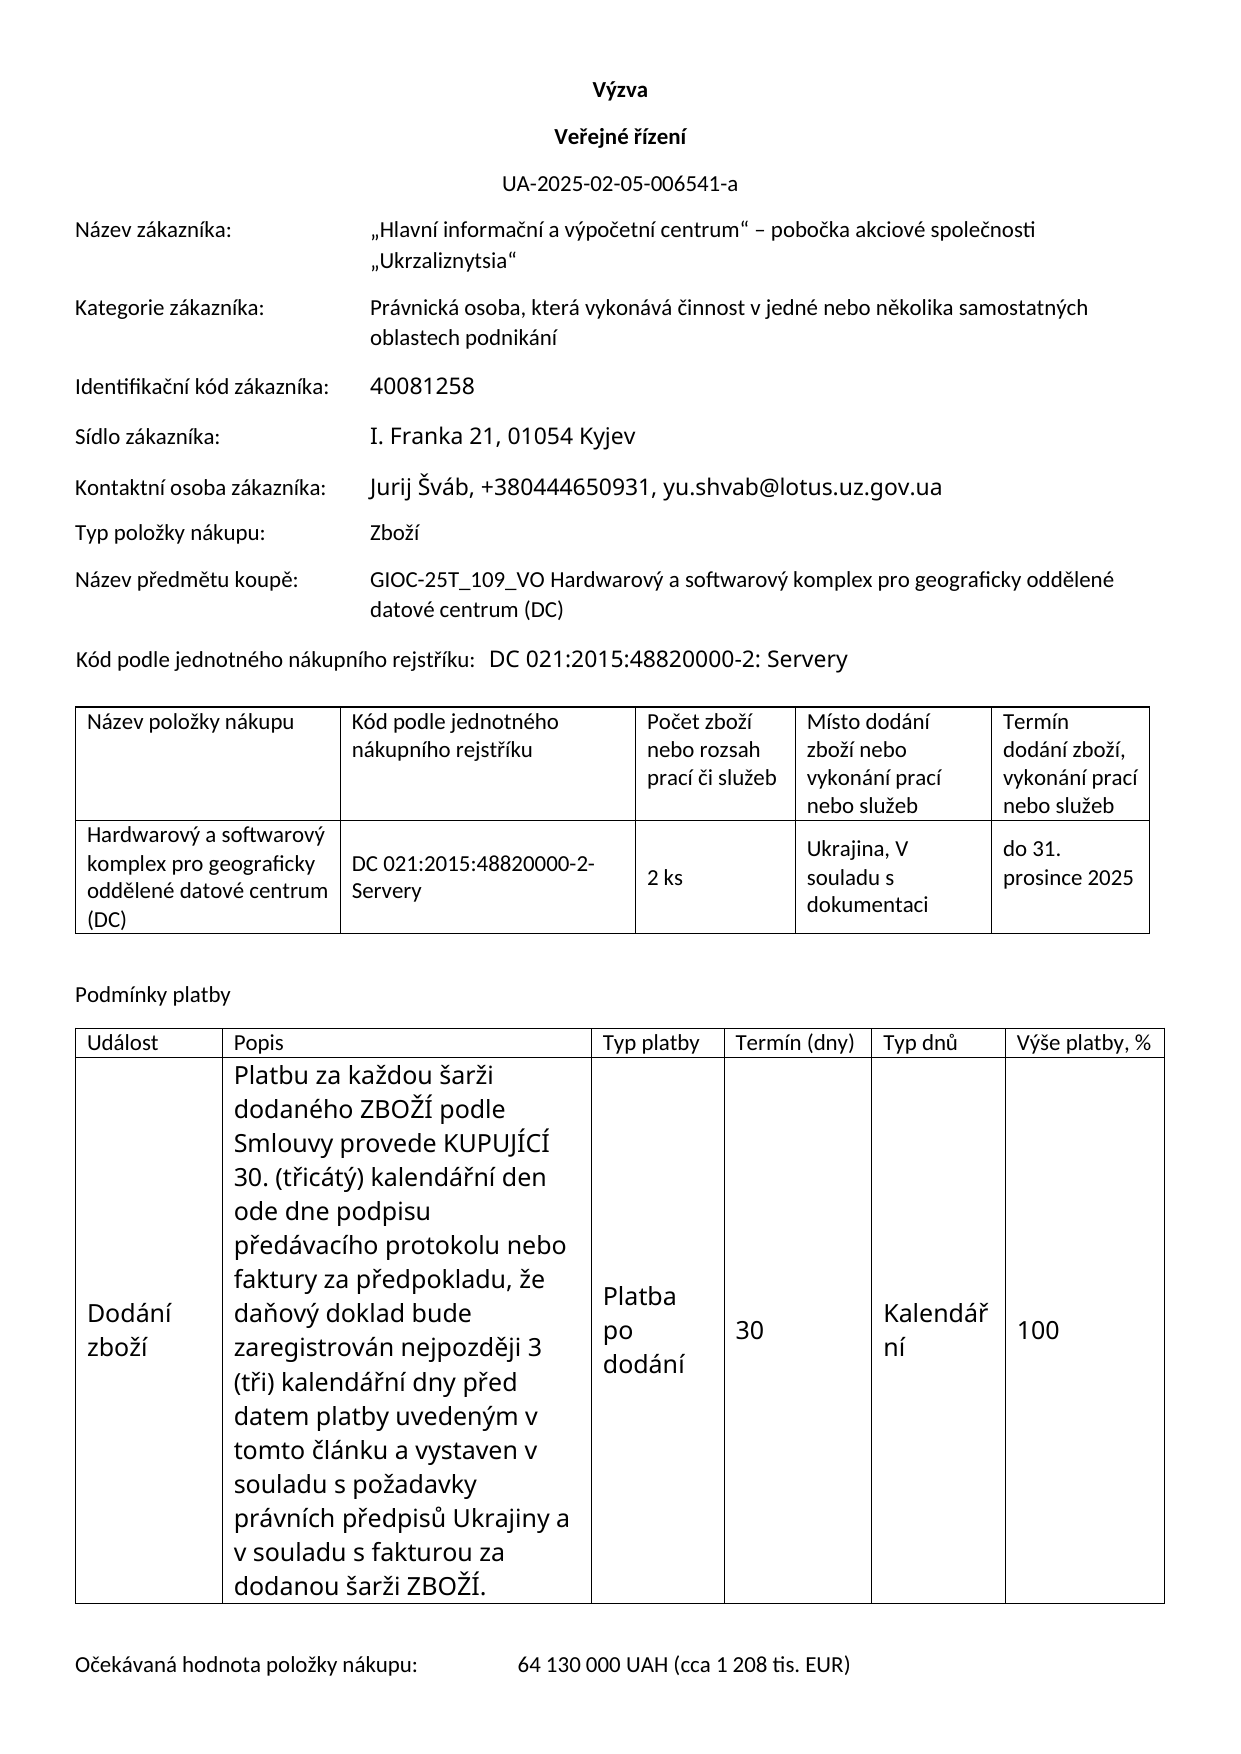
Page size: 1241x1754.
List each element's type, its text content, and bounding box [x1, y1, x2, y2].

table_header Typ platby [592, 1029, 724, 1057]
text Veřejné řízení [75, 122, 1165, 150]
table_cell Hardwarový a softwarový komplex pro geograficky oddělené datové centrum (DC) [76, 821, 340, 933]
text Typ položky nákupu: Zboží [75, 518, 1165, 547]
text UA-2025-02-05-006541-a [75, 169, 1165, 197]
table_cell Platbu za každou šarži dodaného ZBOŽÍ podle Smlouvy provede KUPUJÍCÍ 30. (třicátý) kalendářní den ode dne podpisu předávacího protokolu nebo faktury za předpokladu, že daňový doklad bude zaregistrován nejpozději 3 (tři) kalendářní dny před datem platby uvedeným v tomto článku a vystaven v souladu s požadavky právních předpisů Ukrajiny a v souladu s fakturou za dodanou šarži ZBOŽÍ. [223, 1058, 591, 1603]
table_cell 2 ks [636, 821, 795, 933]
table_header Počet zboží nebo rozsah prací či služeb [636, 708, 795, 819]
table_cell Platba po dodání [592, 1058, 724, 1603]
table_header Typ dnů [872, 1029, 1005, 1057]
table_header Místo dodání zboží nebo vykonání prací nebo služeb [796, 708, 991, 819]
table_header Popis [223, 1029, 591, 1057]
table_cell do 31. prosince 2025 [992, 821, 1149, 933]
text Název předmětu koupě: GIOC-25T_109_VO Hardwarový a softwarový komplex pro geograficky oddělené datové centrum (DC) [75, 565, 1165, 624]
table_cell DC 021:2015:48820000-2- Servery [341, 821, 635, 933]
table_cell 30 [725, 1058, 871, 1603]
table_header Název položky nákupu [76, 708, 340, 819]
text Název zákazníka: „Hlavní informační a výpočetní centrum“ – pobočka akciové společnosti „Ukrzaliznytsia“ [75, 216, 1165, 274]
table_header Termín (dny) [725, 1029, 871, 1057]
text Identifikační kód zákazníka: 40081258 [75, 370, 1165, 401]
table_cell Dodání zboží [76, 1058, 222, 1603]
text Podmínky platby [75, 981, 1165, 1009]
table_header Termín dodání zboží, vykonání prací nebo služeb [992, 708, 1149, 819]
table_cell Kalendářní [872, 1058, 1005, 1603]
text Výzva [75, 75, 1165, 103]
table_cell 100 [1006, 1058, 1164, 1603]
text Kontaktní osoba zákazníka: Jurij Šváb, +380444650931, yu.shvab@lotus.uz.gov.ua [75, 471, 1165, 502]
table_header Kód podle jednotného nákupního rejstříku [341, 708, 635, 819]
text Kategorie zákazníka: Právnická osoba, která vykonává činnost v jedné nebo několika samostatných oblastech podnikání [75, 293, 1165, 351]
table_header Výše platby, % [1006, 1029, 1164, 1057]
text Očekávaná hodnota položky nákupu: 64 130 000 UAH (cca 1 208 tis. EUR) [75, 1651, 1165, 1678]
table_cell Ukrajina, V souladu s dokumentaci [796, 821, 991, 933]
text Kód podle jednotného nákupního rejstříku: DC 021:2015:48820000-2: Servery [76, 642, 1165, 674]
table_header Událost [76, 1029, 222, 1057]
text Sídlo zákazníka: I. Franka 21, 01054 Kyjev [75, 420, 1165, 451]
